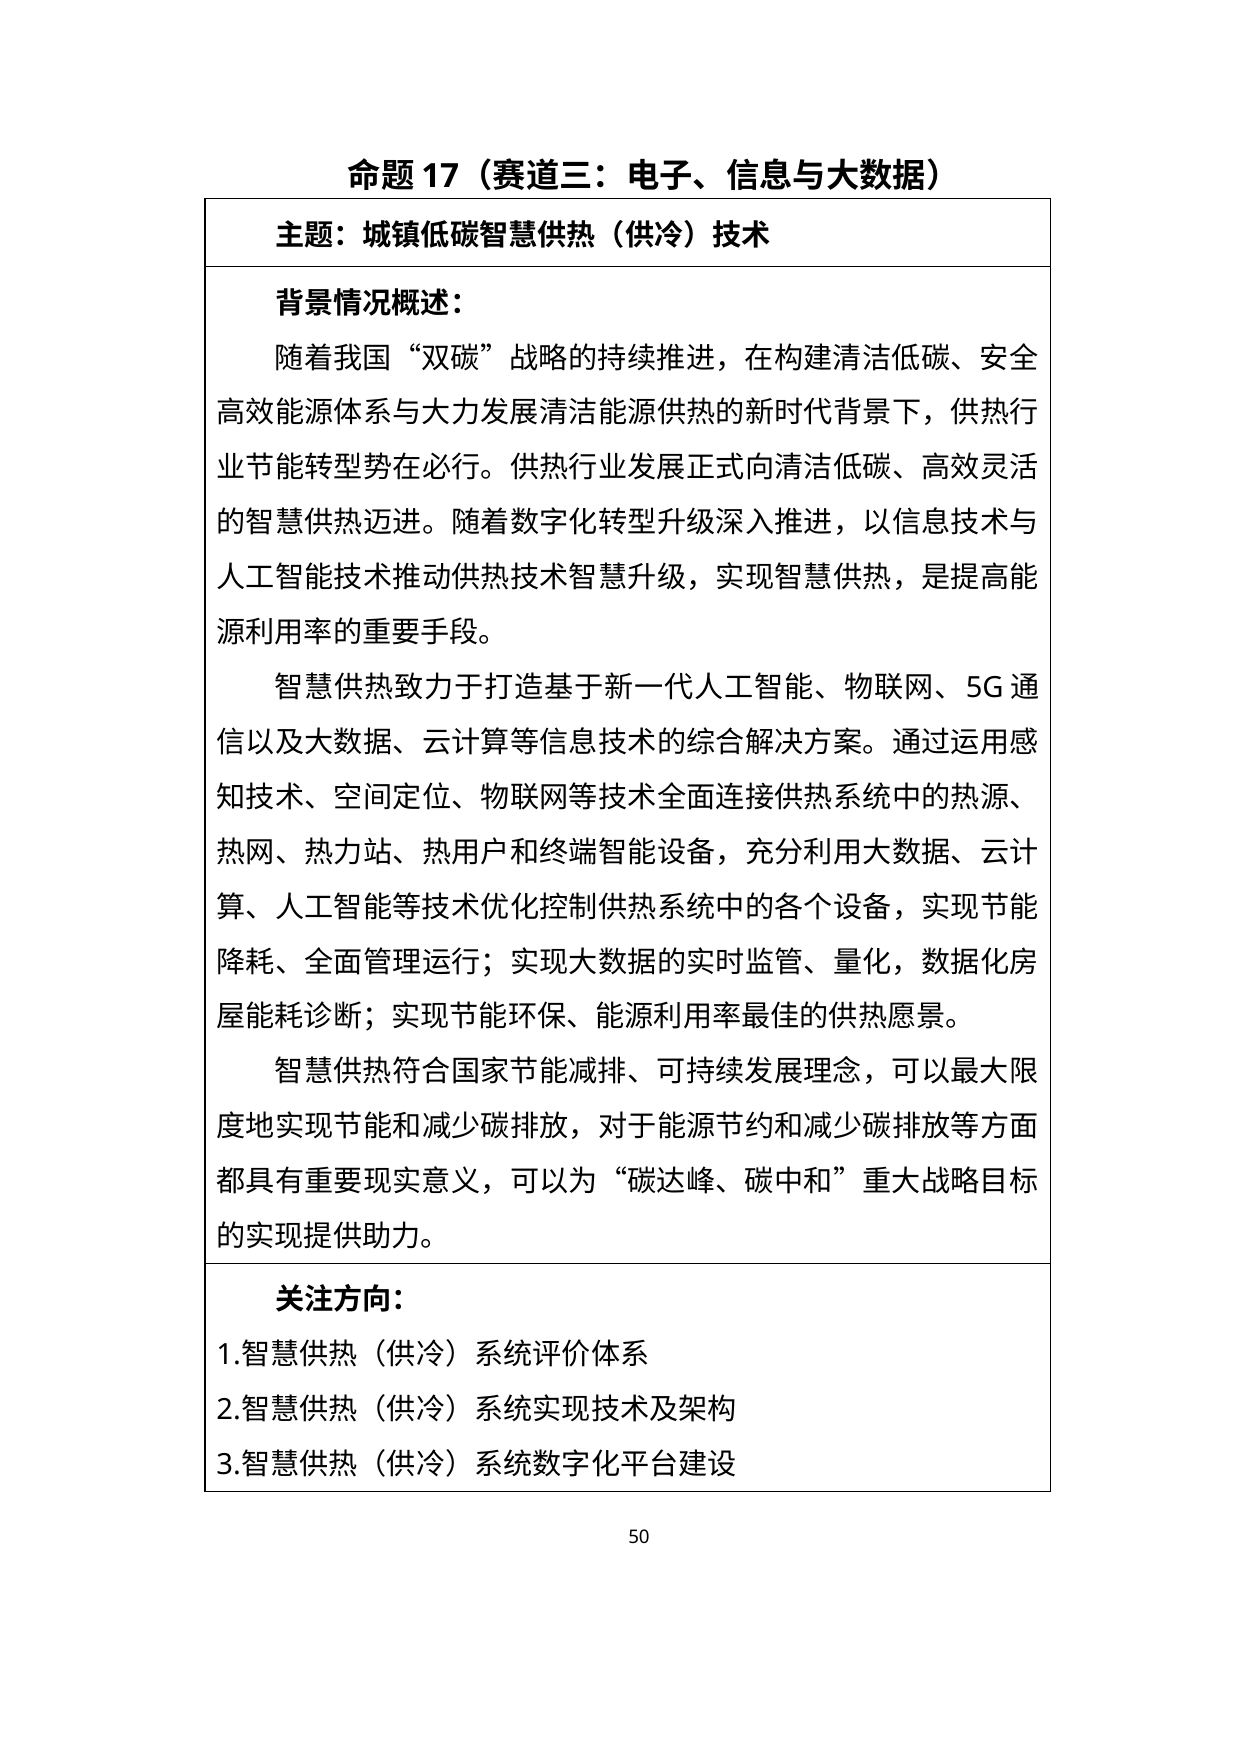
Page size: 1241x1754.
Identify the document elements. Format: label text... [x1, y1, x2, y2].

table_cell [206, 1264, 1050, 1491]
table_cell 背景情况概述： 随着我国“双碳”战略的持续推进，在构建清洁低碳、安全高效能源体系与大力发展清洁能源供热的新时代背景下，供热行业节能转型势在必行。供热行业发展正式向清洁低碳、高效灵活的智慧供热迈进。随着数字化转型升级深入推进，以信息技术与人工智能技术推动供热技术智慧升级，实现智慧供热，是提高能源利用率的重要手段。 智慧供热致力于打造基于新一代人工智能、物联网、5G通信以及大数据、云计算等信息技术的综合解决方案。通过运用感知技术、空间定位、物联网等技术全面连接供热系统中的热源、热网、热力站、热用户和终端智能设备，充分利用大数据、云计算、人工智能等技术优化控制供热系统中的各个设备，实现节能降耗、全面管理运行；实现大数据的实时监管、量化，数据化房屋能耗诊断；实现节能环保、能源利用率最佳的供热愿景。 智慧供热符合国家节能减排、可持续发展理念，可以最大限度地实现节能和减少碳排放，对于能源节约和减少碳排放等方面都具有重要现实意义，可以为“碳达峰、碳中和”重大战略目标的实现提供助力。 [206, 267, 1050, 1262]
table_header 主题：城镇低碳智慧供热（供冷）技术 [206, 199, 1050, 266]
text 命题17（赛道三：电子、信息与大数据） [186, 149, 1054, 197]
